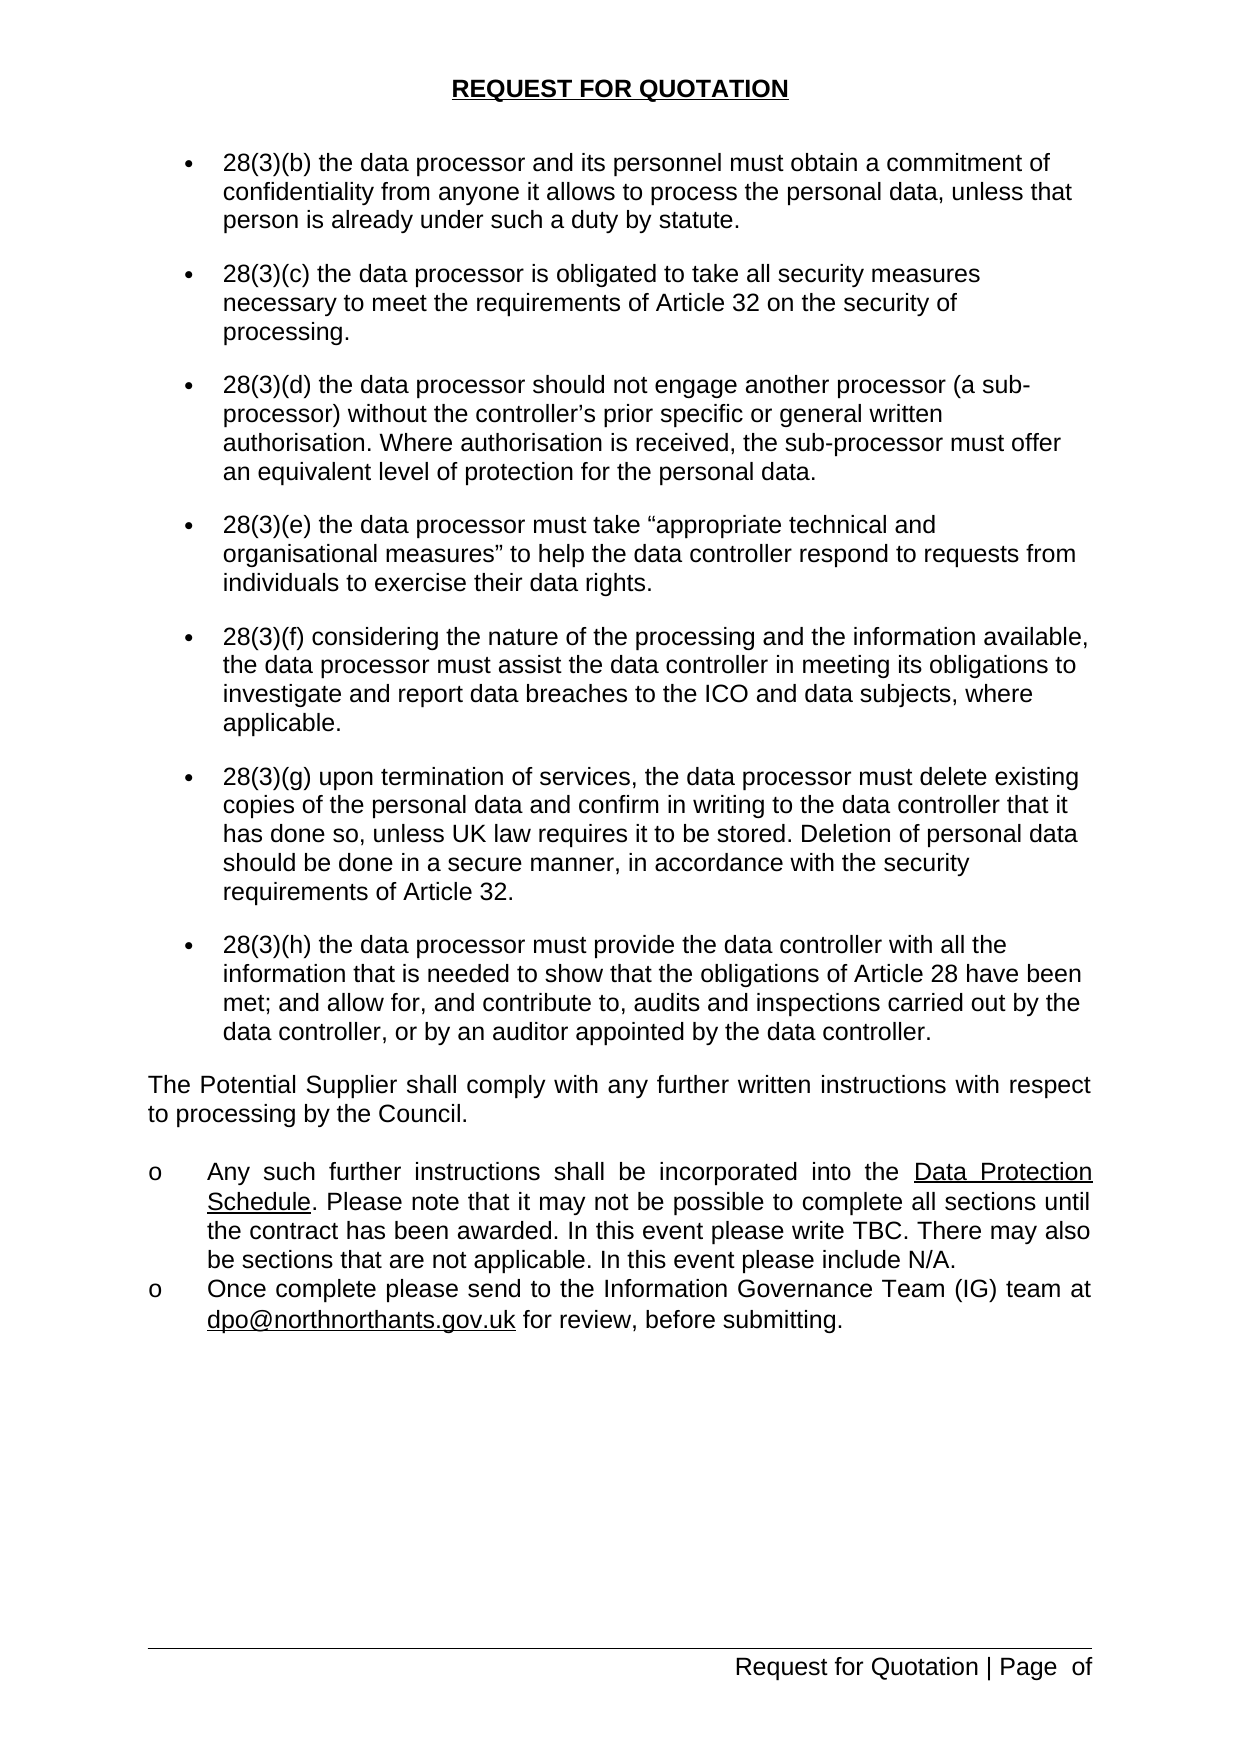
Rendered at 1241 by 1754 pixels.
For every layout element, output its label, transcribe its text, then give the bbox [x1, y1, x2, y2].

list Once complete please send to the Information Governance Team (IG) team at dpo@northnorthants.gov.uk for review, before submitting. [148, 1274, 1092, 1333]
list 28(3)(g) upon termination of services, the data processor must delete existing copies of the personal data and confirm in writing to the data controller that it has done so, unless UK law requires it to be stored. Deletion of personal data should be done in a secure manner, in accordance with the security requirements of Article 32. [185, 761, 1092, 905]
text The Potential Supplier shall comply with any further written instructions with respect to processing by the Council. [148, 1070, 1092, 1128]
list Any such further instructions shall be incorporated into the Data Protection Schedule. Please note that it may not be possible to complete all sections until the contract has been awarded. In this event please write TBC. There may also be sections that are not applicable. In this event please include N/A. [148, 1156, 1092, 1274]
list 28(3)(d) the data processor should not engage another processor (a sub-processor) without the controller’s prior specific or general written authorisation. Where authorisation is received, the sub-processor must offer an equivalent level of protection for the personal data. [185, 370, 1092, 485]
list 28(3)(f) considering the nature of the processing and the information available, the data processor must assist the data controller in meeting its obligations to investigate and report data breaches to the ICO and data subjects, where applicable. [185, 621, 1092, 736]
list 28(3)(b) the data processor and its personnel must obtain a commitment of confidentiality from anyone it allows to process the personal data, unless that person is already under such a duty by statute. [185, 148, 1092, 234]
list 28(3)(e) the data processor must take “appropriate technical and organisational measures” to help the data controller respond to requests from individuals to exercise their data rights. [185, 510, 1092, 596]
list 28(3)(c) the data processor is obligated to take all security measures necessary to meet the requirements of Article 32 on the security of processing. [185, 259, 1092, 345]
list 28(3)(h) the data processor must provide the data controller with all the information that is needed to show that the obligations of Article 28 have been met; and allow for, and contribute to, audits and inspections carried out by the data controller, or by an auditor appointed by the data controller. [185, 930, 1092, 1045]
